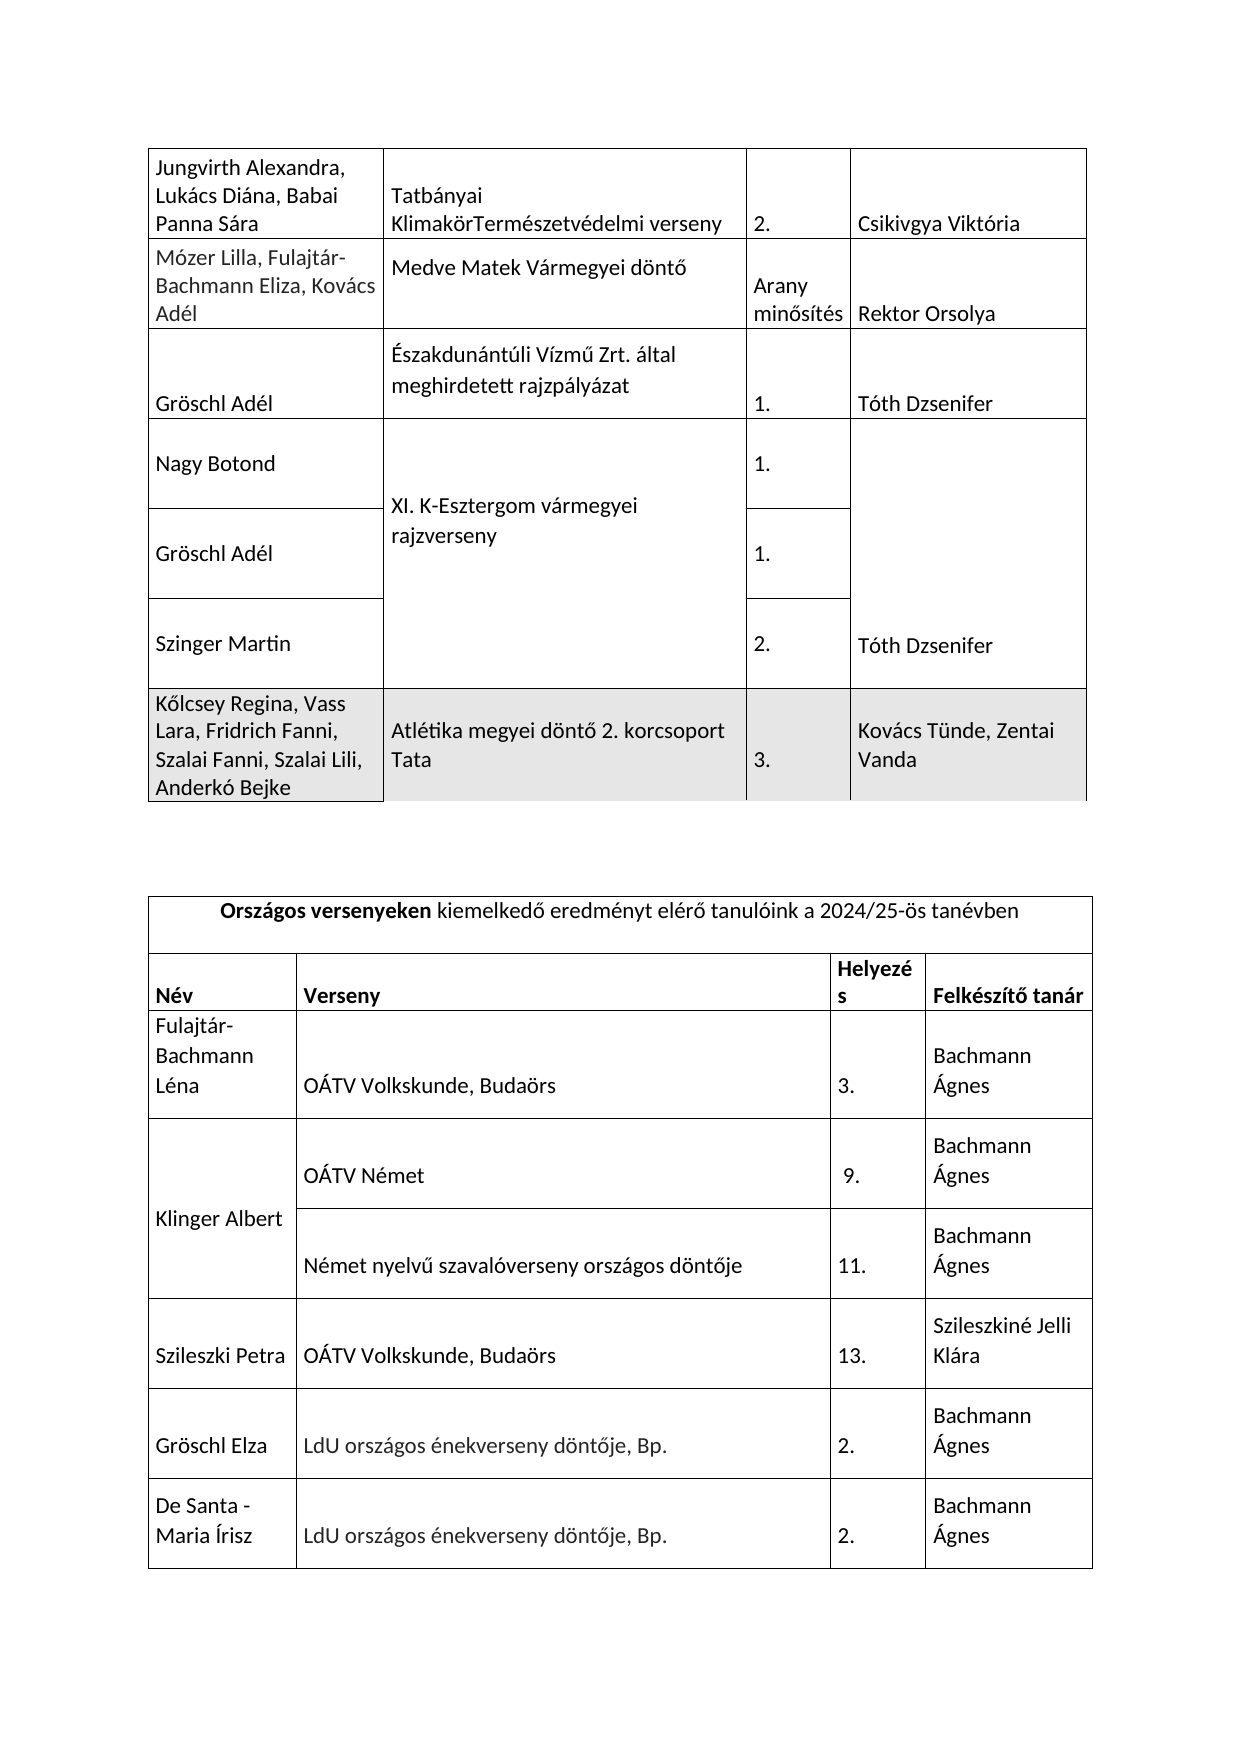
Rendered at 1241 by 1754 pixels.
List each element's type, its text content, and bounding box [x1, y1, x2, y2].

table_cell 2. [747, 599, 850, 688]
table_cell Helyezés [831, 954, 925, 1010]
table_cell Medve Matek Vármegyei döntő [384, 239, 746, 328]
table_cell OÁTV Volkskunde, Budaörs [297, 1011, 830, 1118]
table_cell Gröschl Adél [149, 329, 383, 418]
table_cell OÁTV Német [297, 1119, 830, 1208]
table_cell 3. [746, 689, 851, 801]
table_cell Arany minősítés [747, 239, 850, 328]
table_header Országos versenyeken kiemelkedő eredményt elérő tanulóink a 2024/25-ös tanévben [149, 897, 1092, 953]
table_cell 13. [831, 1299, 925, 1388]
table_cell 2. [831, 1479, 925, 1568]
table_cell 1. [747, 419, 850, 508]
table_cell 11. [831, 1209, 925, 1298]
table_cell Szileszki Petra [149, 1299, 296, 1388]
table_cell Tóth Dzsenifer [851, 329, 1086, 418]
table_cell Csikivgya Viktória [851, 149, 1086, 238]
table_cell Név [149, 954, 296, 1010]
table_cell Nagy Botond [149, 419, 383, 508]
table_cell Német nyelvű szavalóverseny országos döntője [297, 1209, 830, 1298]
table_cell Bachmann Ágnes [926, 1119, 1092, 1208]
table_cell Kőlcsey Regina, Vass Lara, Fridrich Fanni, Szalai Fanni, Szalai Lili, Anderkó Bejke [149, 689, 383, 801]
table_cell Atlétika megyei döntő 2. korcsoport Tata [384, 689, 746, 801]
table_cell Szinger Martin [149, 599, 383, 688]
table_cell Jungvirth Alexandra, Lukács Diána, Babai Panna Sára [149, 149, 383, 238]
table_cell Tatbányai KlimakörTermészetvédelmi verseny [384, 149, 746, 238]
table_cell Bachmann Ágnes [926, 1389, 1092, 1478]
table_cell XI. K-Esztergom vármegyei rajzverseny [384, 419, 746, 688]
table_cell Mózer Lilla, Fulajtár- Bachmann Eliza, Kovács Adél [149, 239, 383, 328]
table_cell 9. [831, 1119, 925, 1208]
table_cell LdU országos énekverseny döntője, Bp. [297, 1479, 830, 1568]
table_cell Gröschl Elza [149, 1389, 296, 1478]
table_cell Felkészítő tanár [926, 954, 1092, 1010]
table_cell Tóth Dzsenifer [851, 419, 1086, 688]
table_cell 2. [747, 149, 850, 238]
table_cell Gröschl Adél [149, 509, 383, 598]
table_cell Klinger Albert [149, 1119, 296, 1298]
table_cell Verseny [297, 954, 830, 1010]
table_cell 2. [831, 1389, 925, 1478]
table_cell LdU országos énekverseny döntője, Bp. [297, 1389, 830, 1478]
table_cell De Santa - Maria Írisz [149, 1479, 296, 1568]
table_cell 1. [747, 329, 850, 418]
table_cell Bachmann Ágnes [926, 1209, 1092, 1298]
table_cell Szileszkiné Jelli Klára [926, 1299, 1092, 1388]
table_cell Északdunántúli Vízmű Zrt. által meghirdetett rajzpályázat [384, 329, 746, 418]
table_cell Rektor Orsolya [851, 239, 1086, 328]
table_cell OÁTV Volkskunde, Budaörs [297, 1299, 830, 1388]
table_cell Bachmann Ágnes [926, 1479, 1092, 1568]
table_cell Bachmann Ágnes [926, 1011, 1092, 1118]
table_cell Kovács Tünde, Zentai Vanda [851, 689, 1086, 801]
table_cell 3. [831, 1011, 925, 1118]
table_cell 1. [747, 509, 850, 598]
table_cell Fulajtár-Bachmann Léna [149, 1011, 296, 1118]
